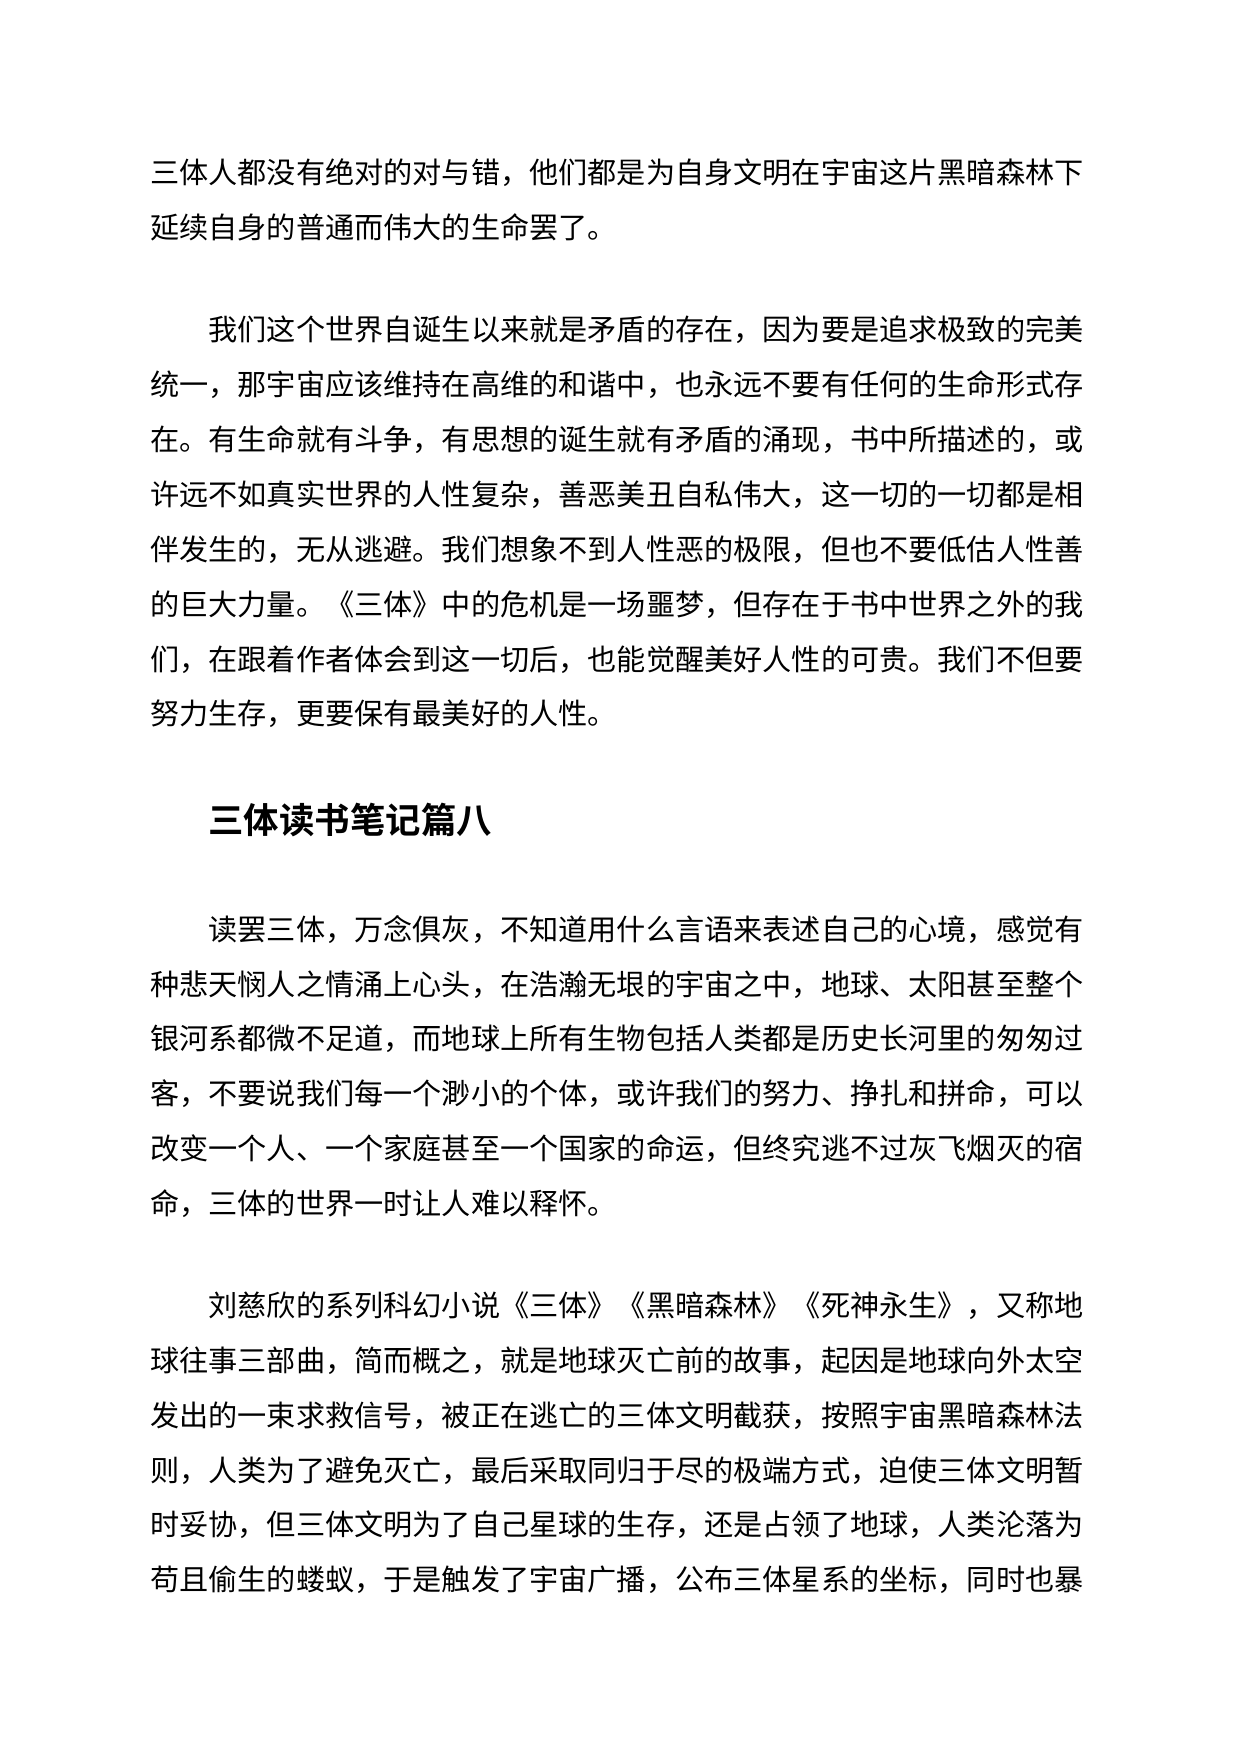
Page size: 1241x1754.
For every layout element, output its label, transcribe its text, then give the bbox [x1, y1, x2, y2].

text 读罢三体，万念俱灰，不知道用什么言语来表述自己的心境，感觉有种悲天悯人之情涌上心头，在浩瀚无垠的宇宙之中，地球、太阳甚至整个银河系都微不足道，而地球上所有生物包括人类都是历史长河里的匆匆过客，不要说我们每一个渺小的个体，或许我们的努力、挣扎和拼命，可以改变一个人、一个家庭甚至一个国家的命运，但终究逃不过灰飞烟灭的宿命，三体的世界一时让人难以释怀。 [150, 906, 1090, 1223]
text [150, 1282, 1090, 1599]
text 我们这个世界自诞生以来就是矛盾的存在，因为要是追求极致的完美统一，那宇宙应该维持在高维的和谐中，也永远不要有任何的生命形式存在。有生命就有斗争，有思想的诞生就有矛盾的涌现，书中所描述的，或许远不如真实世界的人性复杂，善恶美丑自私伟大，这一切的一切都是相伴发生的，无从逃避。我们想象不到人性恶的极限，但也不要低估人性善的巨大力量。《三体》中的危机是一场噩梦，但存在于书中世界之外的我们，在跟着作者体会到这一切后，也能觉醒美好人性的可贵。我们不但要努力生存，更要保有最美好的人性。 [150, 307, 1090, 733]
text 三体读书笔记篇八 [150, 793, 1090, 844]
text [150, 150, 1090, 247]
